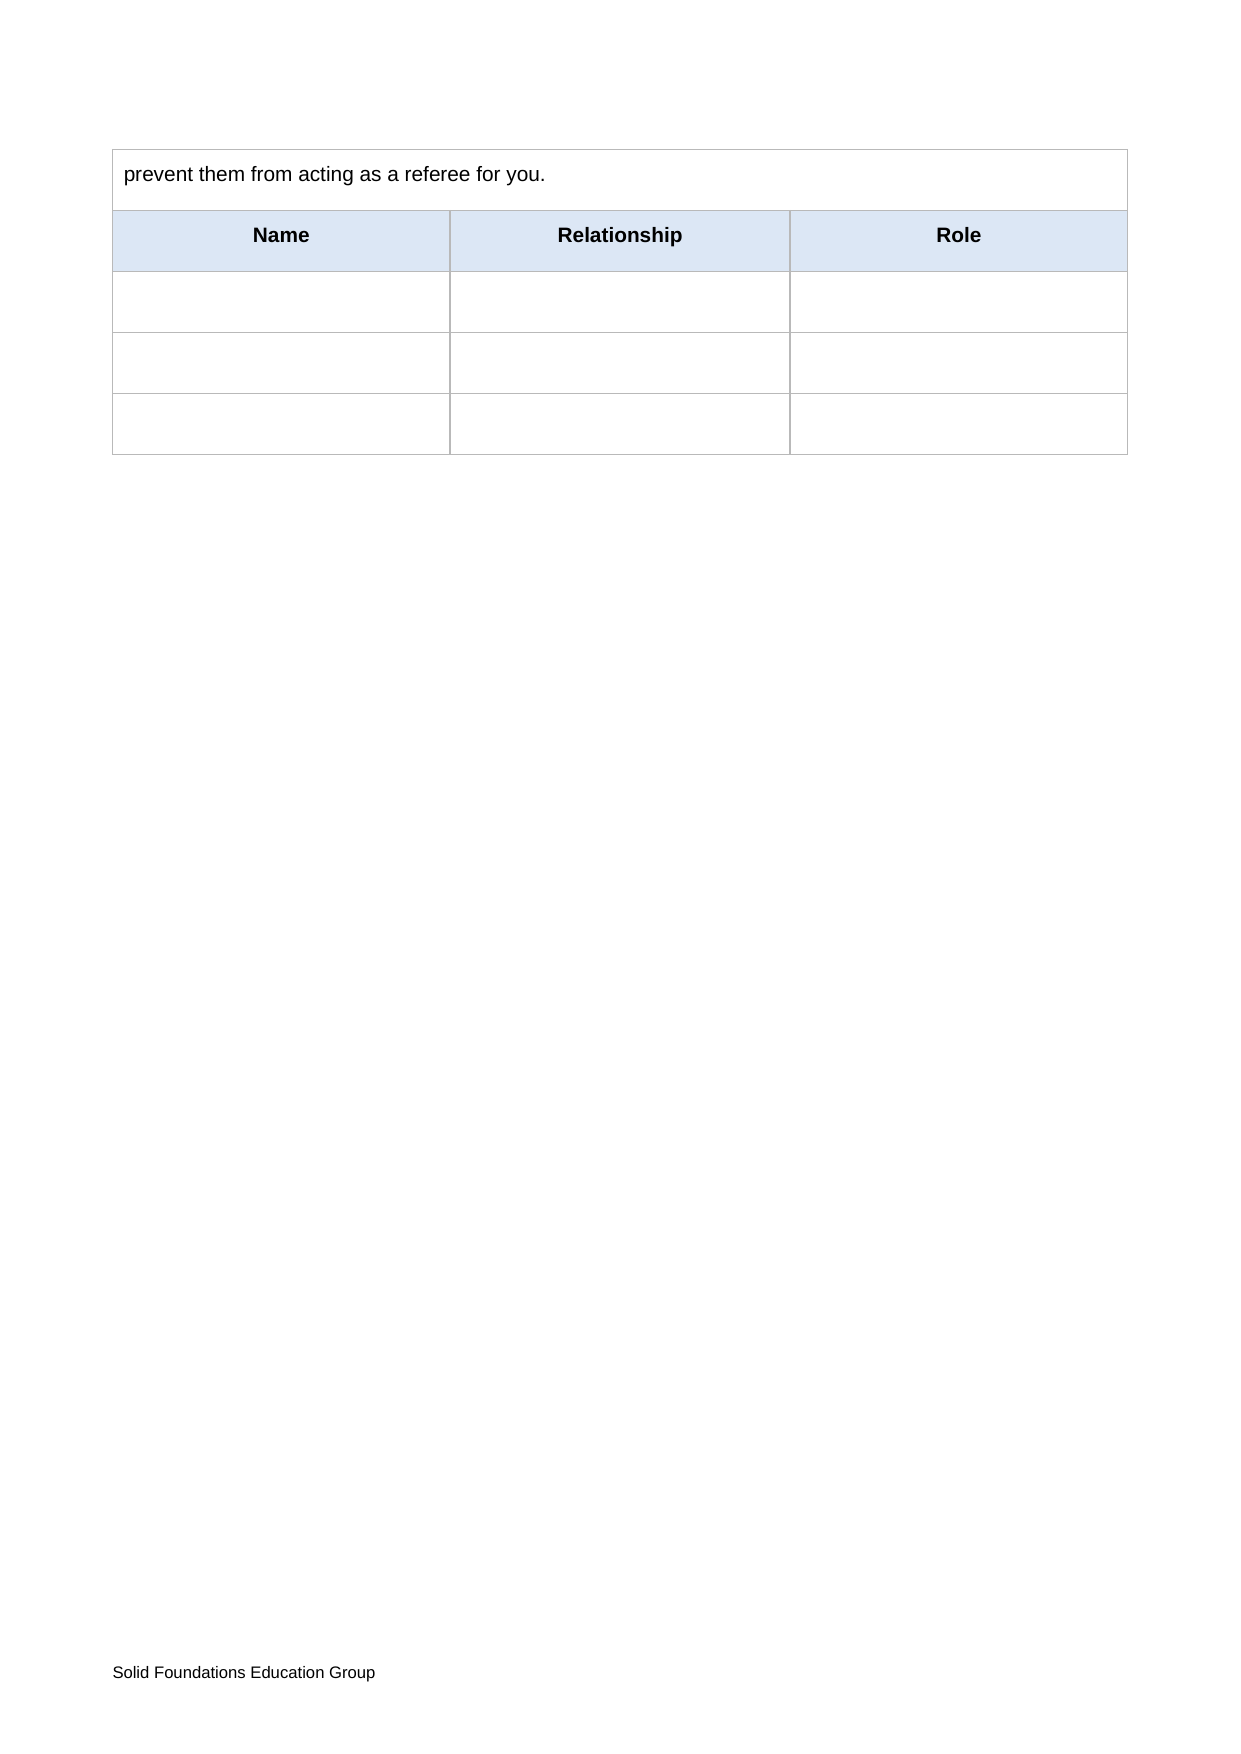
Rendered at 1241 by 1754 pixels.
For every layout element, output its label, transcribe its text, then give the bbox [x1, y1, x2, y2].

table_cell Relationship [451, 211, 789, 271]
table_cell [791, 272, 1127, 332]
table_cell [113, 272, 449, 332]
table_cell [113, 394, 449, 454]
table_cell [451, 333, 789, 393]
table_cell [451, 394, 789, 454]
table_cell Role [791, 211, 1127, 271]
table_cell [113, 150, 1127, 210]
table_cell [791, 333, 1127, 393]
table_cell [791, 394, 1127, 454]
table_cell [451, 272, 789, 332]
table_cell Name [113, 211, 449, 271]
table_cell [113, 333, 449, 393]
